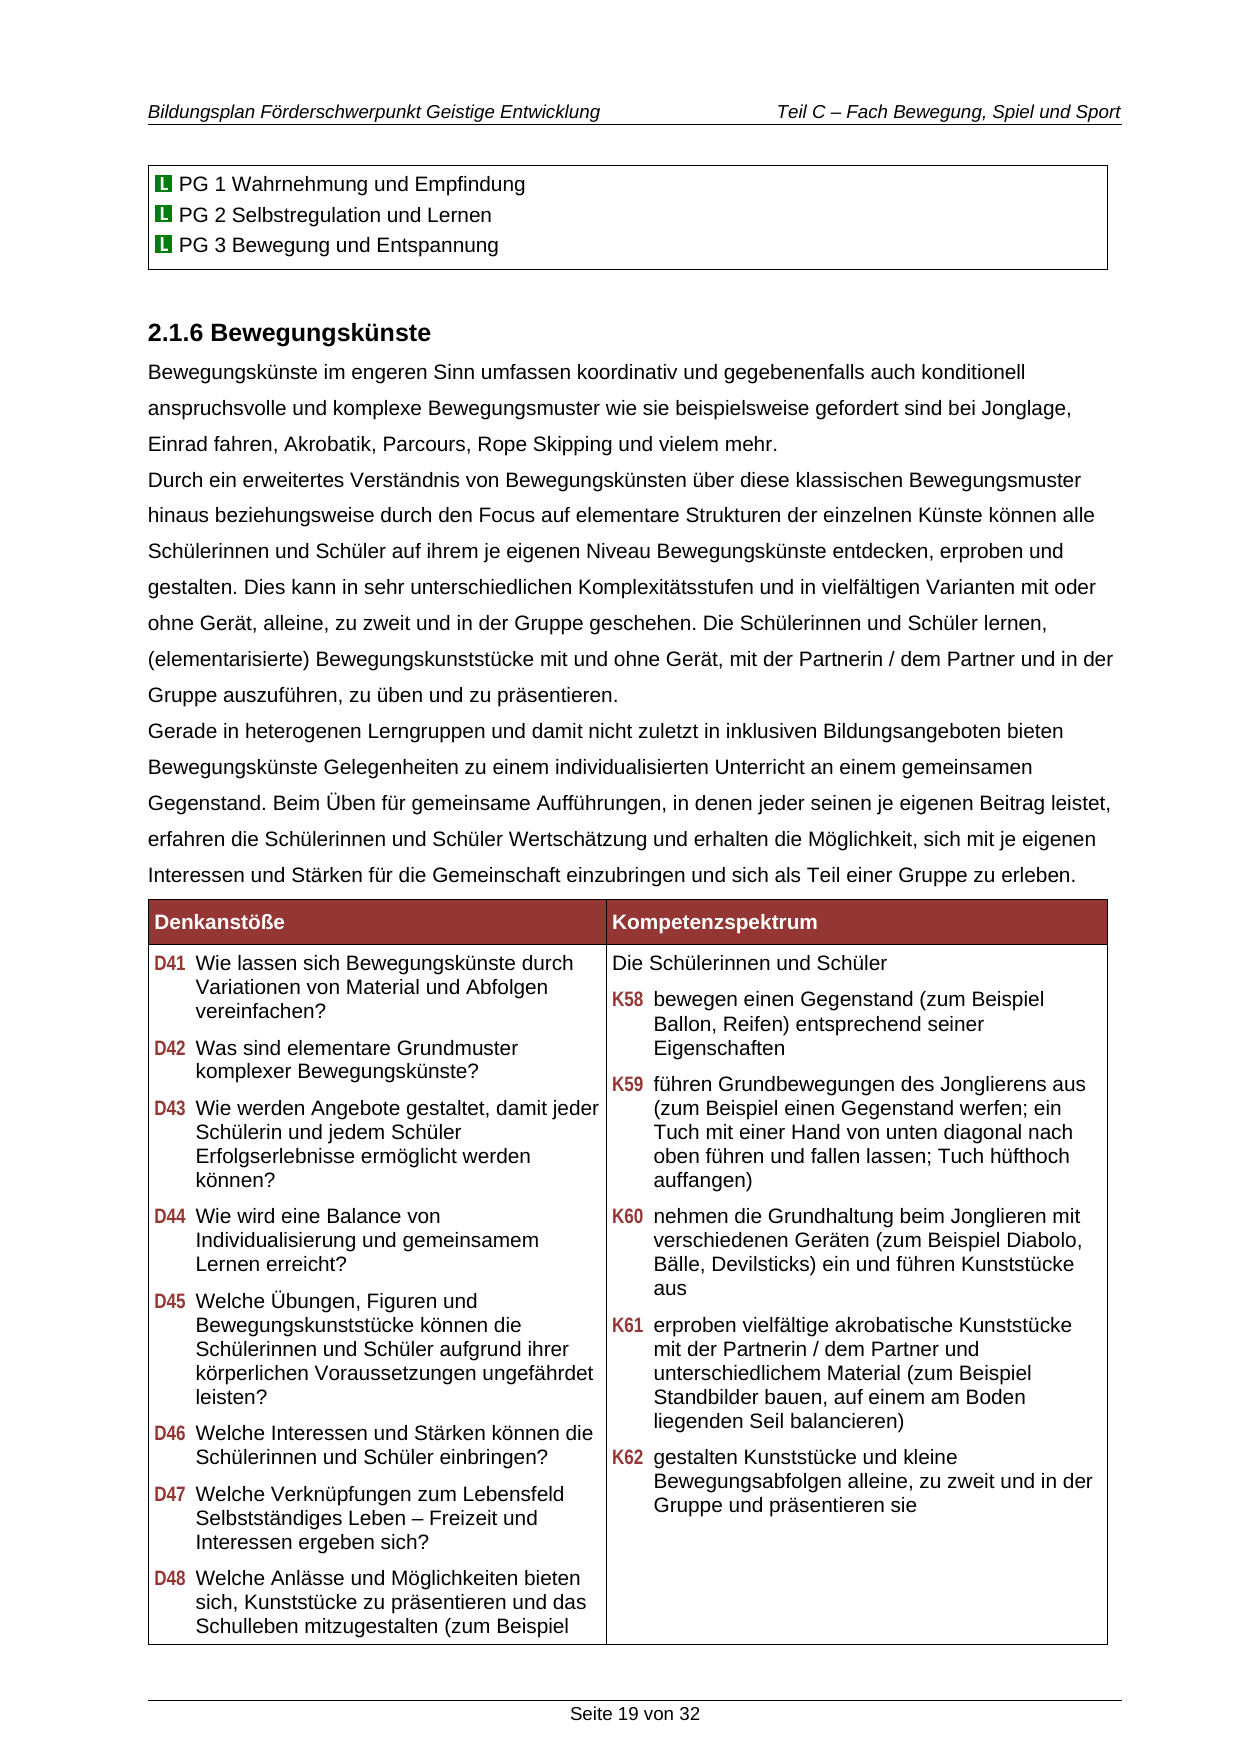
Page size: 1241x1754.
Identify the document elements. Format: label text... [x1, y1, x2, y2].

picture [155, 175, 172, 192]
picture [155, 235, 172, 253]
text Gerade in heterogenen Lerngruppen und damit nicht zuletzt in inklusiven Bildungsangeboten bieten Bewegungskünste Gelegenheiten zu einem individualisierten Unterricht an einem gemeinsamen Gegenstand. Beim Üben für gemeinsame Aufführungen, in denen jeder seinen je eigenen Beitrag leistet, erfahren die Schülerinnen und Schüler Wertschätzung und erhalten die Möglichkeit, sich mit je eigenen Interessen und Stärken für die Gemeinschaft einzubringen und sich als Teil einer Gruppe zu erleben. [148, 719, 1122, 887]
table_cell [149, 945, 606, 1644]
table_header Denkanstöße [149, 900, 606, 944]
table_header Kompetenzspektrum [607, 900, 1107, 944]
text Bewegungskünste [148, 318, 1122, 347]
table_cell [149, 166, 1107, 269]
picture [155, 205, 172, 222]
text Bewegungskünste im engeren Sinn umfassen koordinativ und gegebenenfalls auch konditionell anspruchsvolle und komplexe Bewegungsmuster wie sie beispielsweise gefordert sind bei Jonglage, Einrad fahren, Akrobatik, Parcours, Rope Skipping und vielem mehr. [148, 359, 1122, 455]
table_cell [607, 945, 1107, 1644]
text Durch ein erweitertes Verständnis von Bewegungskünsten über diese klassischen Bewegungsmuster hinaus beziehungsweise durch den Focus auf elementare Strukturen der einzelnen Künste können alle Schülerinnen und Schüler auf ihrem je eigenen Niveau Bewegungskünste entdecken, erproben und gestalten. Dies kann in sehr unterschiedlichen Komplexitätsstufen und in vielfältigen Varianten mit oder ohne Gerät, alleine, zu zweit und in der Gruppe geschehen. Die Schülerinnen und Schüler lernen, (elementarisierte) Bewegungskunststücke mit und ohne Gerät, mit der Partnerin / dem Partner und in der Gruppe auszuführen, zu üben und zu präsentieren. [148, 467, 1122, 707]
